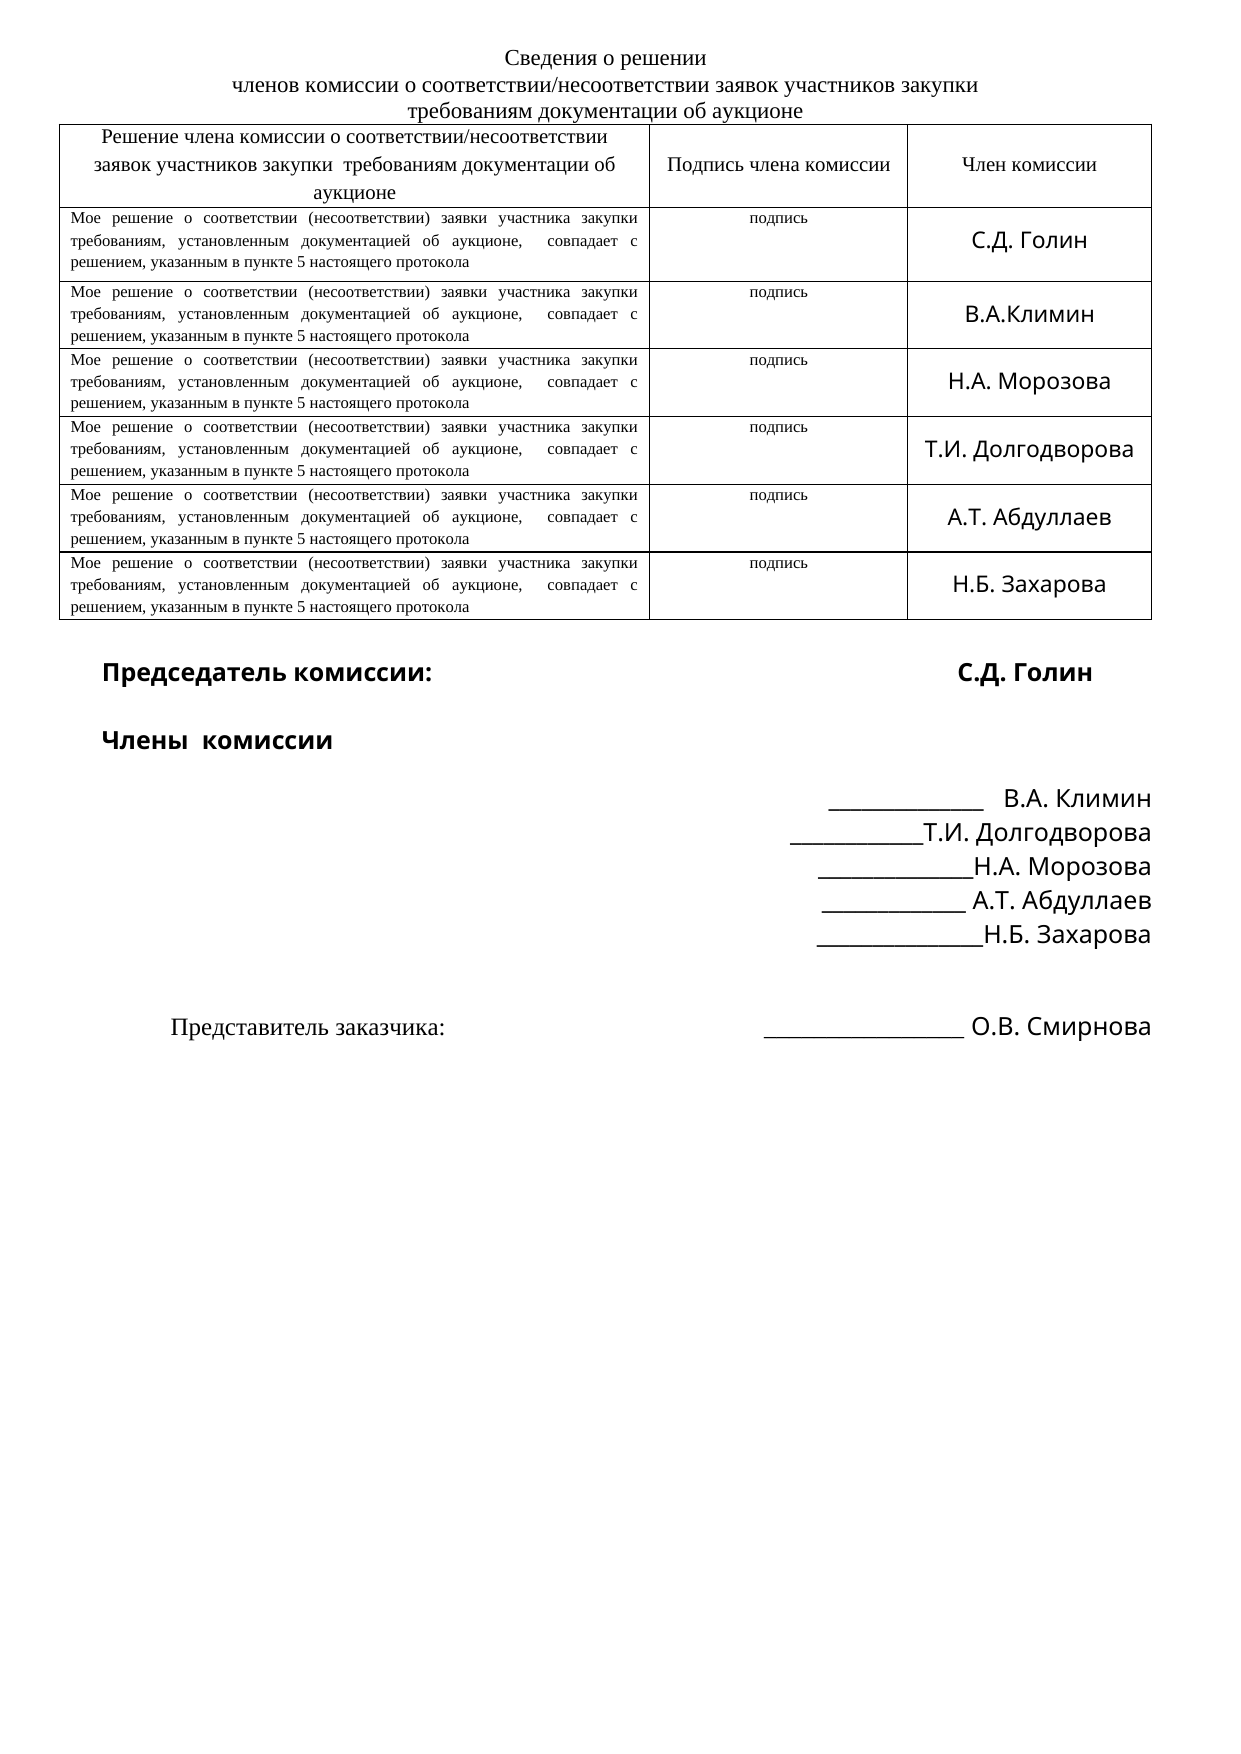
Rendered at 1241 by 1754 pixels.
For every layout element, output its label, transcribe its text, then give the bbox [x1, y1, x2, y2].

table_header Решение члена комиссии о соответствии/несоответствии заявок участников закупки требованиям документации об аукционе [60, 125, 649, 207]
text _____________ А.Т. Абдуллаев [59, 883, 1152, 917]
text Сведения о решении [59, 44, 1152, 71]
text ____________Т.И. Долгодворова [59, 814, 1152, 849]
table_header Подпись члена комиссии [650, 125, 907, 207]
table_cell подпись [650, 282, 907, 348]
table_cell подпись [650, 417, 907, 484]
table_cell С.Д. Голин [908, 208, 1151, 281]
table_cell Мое решение о соответствии (несоответствии) заявки участника закупки требованиям, установленным документацией об аукционе, совпадает с решением, указанным в пункте 5 настоящего протокола [60, 553, 649, 619]
table_cell Н.Б. Захарова [908, 553, 1151, 619]
table_cell Мое решение о соответствии (несоответствии) заявки участника закупки требованиям, установленным документацией об аукционе, совпадает с решением, указанным в пункте 5 настоящего протокола [60, 208, 649, 281]
table_cell Т.И. Долгодворова [908, 417, 1151, 484]
table_cell Мое решение о соответствии (несоответствии) заявки участника закупки требованиям, установленным документацией об аукционе, совпадает с решением, указанным в пункте 5 настоящего протокола [60, 282, 649, 348]
table_cell Мое решение о соответствии (несоответствии) заявки участника закупки требованиям, установленным документацией об аукционе, совпадает с решением, указанным в пункте 5 настоящего протокола [60, 417, 649, 484]
table_cell Н.А. Морозова [908, 349, 1151, 416]
table_cell Мое решение о соответствии (несоответствии) заявки участника закупки требованиям, установленным документацией об аукционе, совпадает с решением, указанным в пункте 5 настоящего протокола [60, 349, 649, 416]
text Председатель комиссии: С.Д. Голин [89, 654, 1152, 688]
table_cell подпись [650, 208, 907, 281]
text Представитель заказчика: ________________ О.В. Смирнова [59, 1008, 1152, 1042]
table_cell А.Т. Абдуллаев [908, 485, 1151, 551]
text членов комиссии о соответствии/несоответствии заявок участников закупки [59, 71, 1152, 97]
table_header Член комиссии [908, 125, 1151, 207]
text Члены комиссии [89, 722, 1152, 756]
table_cell Мое решение о соответствии (несоответствии) заявки участника закупки требованиям, установленным документацией об аукционе, совпадает с решением, указанным в пункте 5 настоящего протокола [60, 485, 649, 551]
text требованиям документации об аукционе [59, 97, 1152, 123]
table_cell подпись [650, 485, 907, 551]
text ______________Н.А. Морозова [59, 849, 1152, 883]
table_cell подпись [650, 349, 907, 416]
table_cell В.А.Климин [908, 282, 1151, 348]
text _______________Н.Б. Захарова [59, 917, 1152, 951]
text ______________ В.А. Климин [59, 781, 1152, 814]
table_cell подпись [650, 553, 907, 619]
